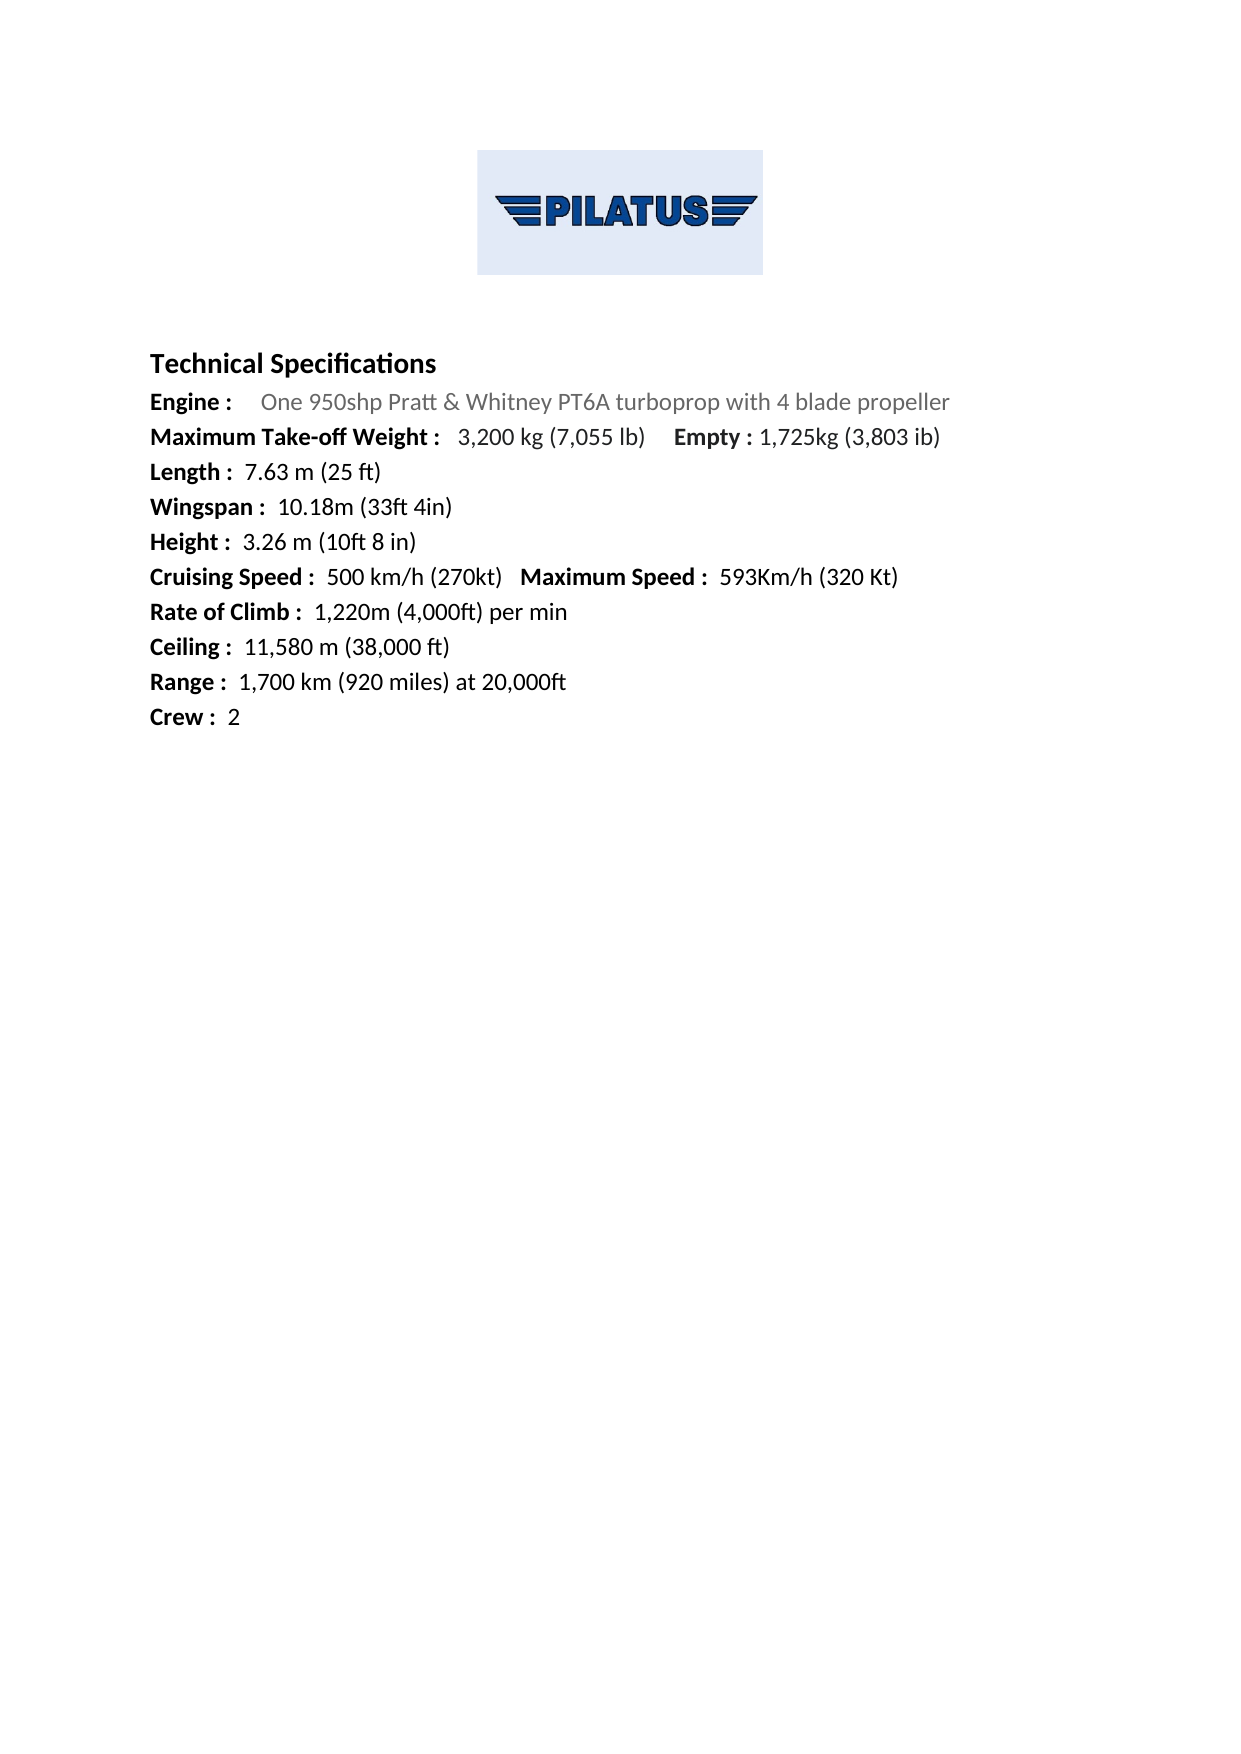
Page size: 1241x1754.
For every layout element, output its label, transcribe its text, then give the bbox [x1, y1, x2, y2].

text Cruising Speed : 500 km/h (270kt) Maximum Speed : 593Km/h (320 Kt) [150, 561, 1090, 592]
picture [477, 150, 763, 275]
text Crew : 2 [150, 701, 1090, 732]
text Engine : One 950shp Pratt & Whitney PT6A turboprop with 4 blade propeller [150, 386, 1090, 417]
text Range : 1,700 km (920 miles) at 20,000ft [150, 666, 1090, 697]
text Wingspan : 10.18m (33ft 4in) [150, 491, 1090, 522]
text Technical Specifications [150, 345, 1090, 381]
text Length : 7.63 m (25 ft) [150, 456, 1090, 487]
text Rate of Climb : 1,220m (4,000ft) per min [150, 596, 1090, 627]
text Maximum Take-off Weight : 3,200 kg (7,055 lb) Empty : 1,725kg (3,803 ib) [150, 421, 1090, 452]
text Height : 3.26 m (10ft 8 in) [150, 526, 1090, 557]
text Ceiling : 11,580 m (38,000 ft) [150, 631, 1090, 662]
